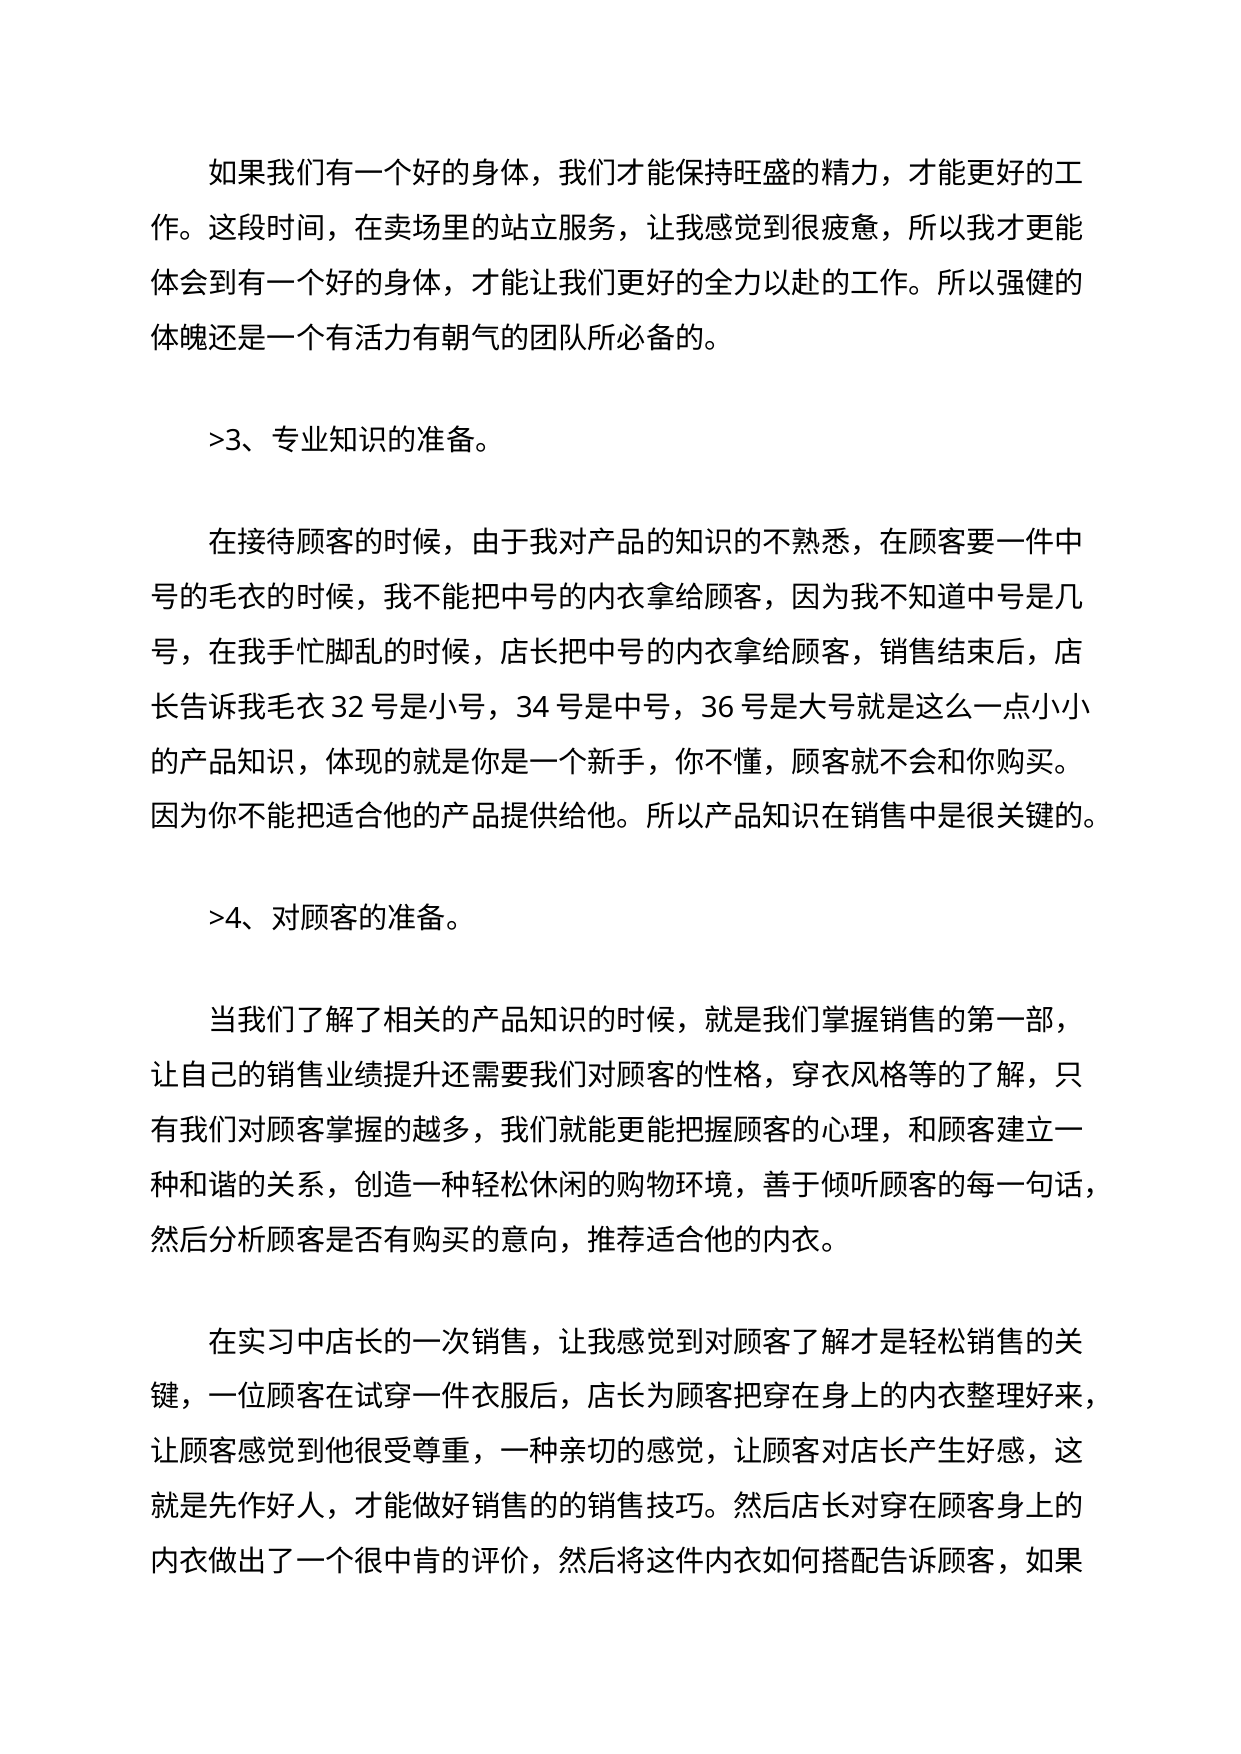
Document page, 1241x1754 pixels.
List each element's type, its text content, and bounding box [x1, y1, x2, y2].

text >4、对顾客的准备。 [150, 895, 1090, 937]
text >3、专业知识的准备。 [150, 416, 1090, 459]
text 在接待顾客的时候，由于我对产品的知识的不熟悉，在顾客要一件中号的毛衣的时候，我不能把中号的内衣拿给顾客，因为我不知道中号是几号，在我手忙脚乱的时候，店长把中号的内衣拿给顾客，销售结束后，店长告诉我毛衣32号是小号，34号是中号，36号是大号就是这么一点小小的产品知识，体现的就是你是一个新手，你不懂，顾客就不会和你购买。因为你不能把适合他的产品提供给他。所以产品知识在销售中是很关键的。 [150, 518, 1090, 835]
text 当我们了解了相关的产品知识的时候，就是我们掌握销售的第一部，让自己的销售业绩提升还需要我们对顾客的性格，穿衣风格等的了解，只有我们对顾客掌握的越多，我们就能更能把握顾客的心理，和顾客建立一种和谐的关系，创造一种轻松休闲的购物环境，善于倾听顾客的每一句话，然后分析顾客是否有购买的意向，推荐适合他的内衣。 [150, 997, 1090, 1259]
text 如果我们有一个好的身体，我们才能保持旺盛的精力，才能更好的工作。这段时间，在卖场里的站立服务，让我感觉到很疲惫，所以我才更能体会到有一个好的身体，才能让我们更好的全力以赴的工作。所以强健的体魄还是一个有活力有朝气的团队所必备的。 [150, 150, 1090, 357]
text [150, 1318, 1090, 1580]
